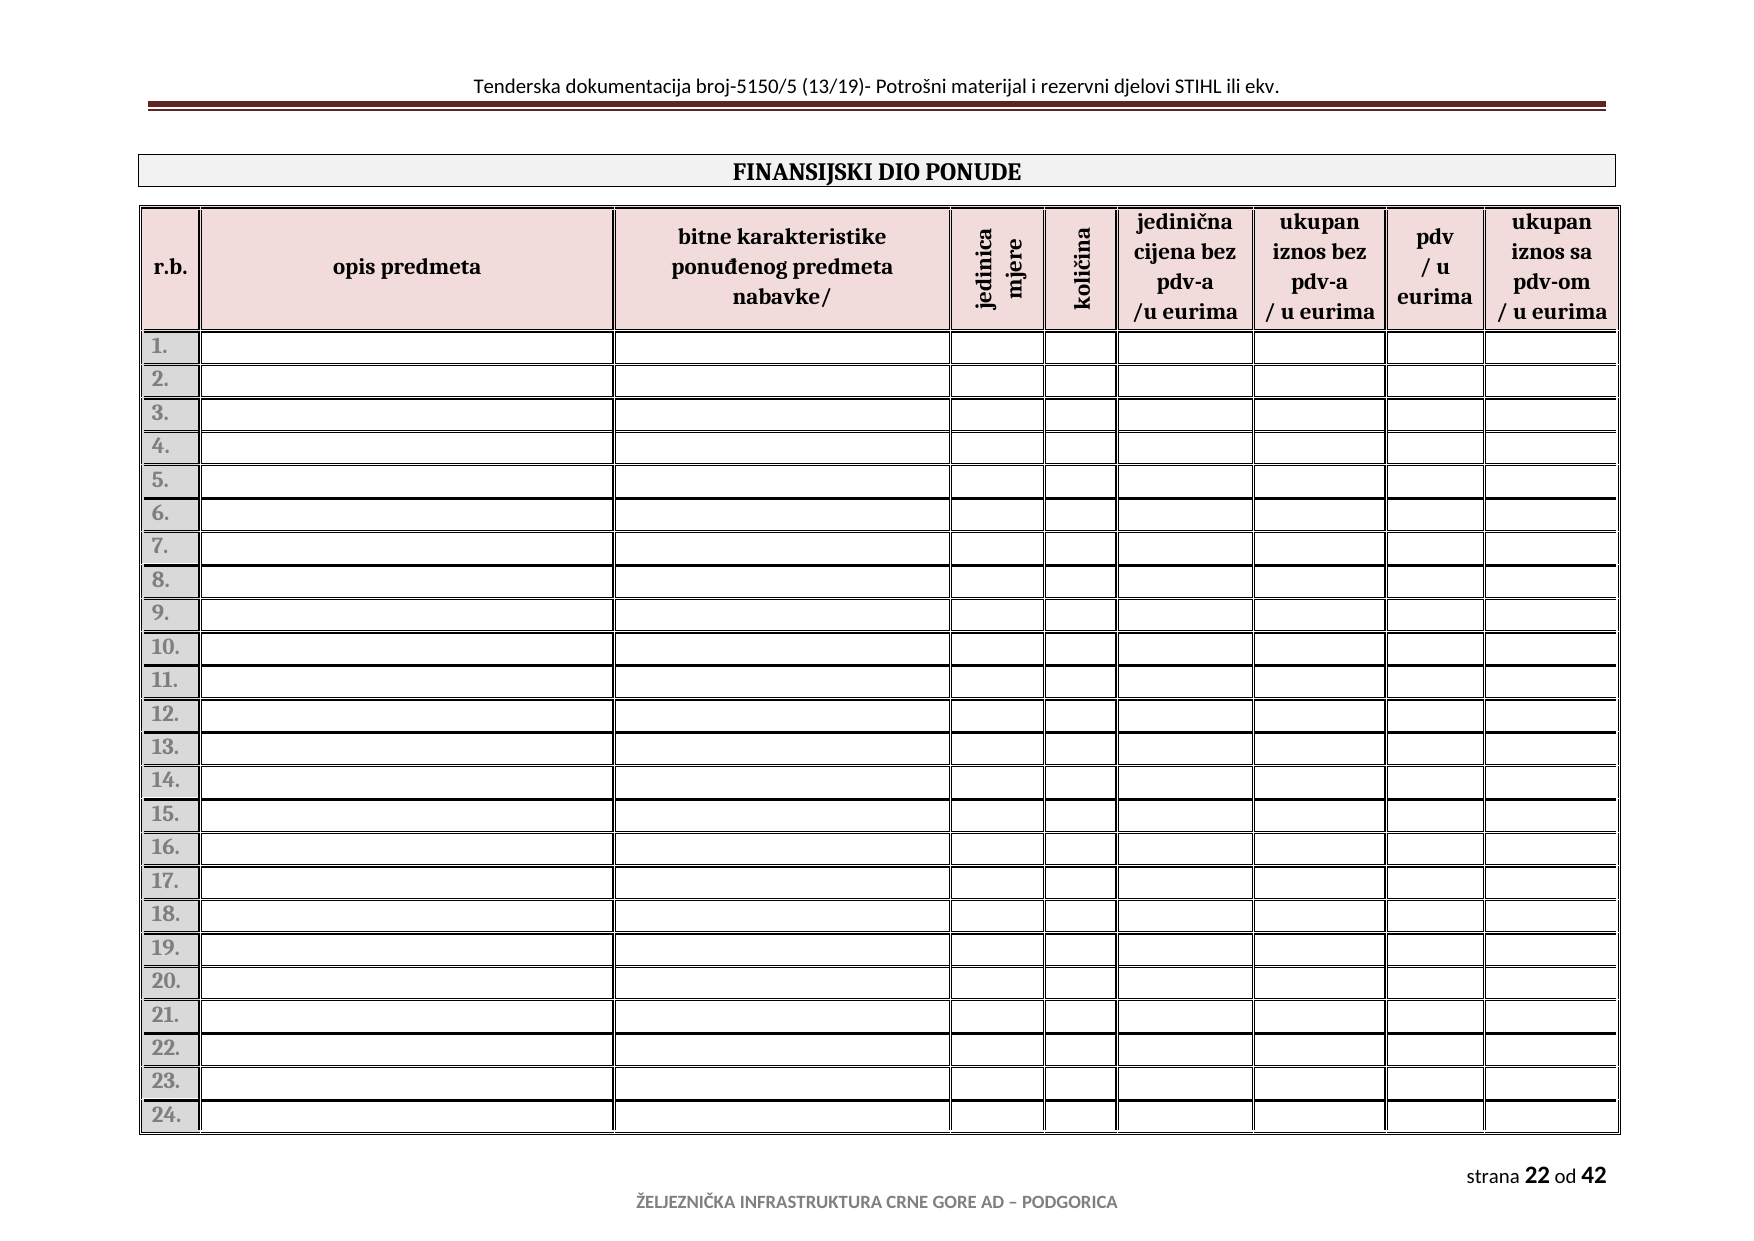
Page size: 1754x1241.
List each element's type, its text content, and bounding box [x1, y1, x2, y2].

table_cell [1046, 901, 1115, 931]
table_cell [1253, 1099, 1386, 1132]
table_header ukupan iznos sa pdv-om / u eurima [1484, 206, 1619, 329]
table_cell [1388, 567, 1483, 597]
table_cell [1255, 600, 1384, 630]
table_cell [950, 1099, 1044, 1132]
table_cell [1119, 901, 1252, 931]
table_cell [142, 831, 199, 864]
table_cell [1388, 634, 1483, 664]
table_cell [202, 433, 612, 463]
table_cell [1484, 1099, 1619, 1132]
table_cell [1119, 667, 1252, 697]
table_cell [1119, 466, 1252, 497]
table_cell [1119, 1068, 1252, 1098]
table_cell [616, 533, 949, 563]
table_cell [616, 701, 949, 731]
table_cell [616, 1035, 949, 1065]
table_cell [1388, 734, 1483, 764]
table_header r.b. [142, 209, 200, 329]
table_cell [1486, 363, 1618, 396]
table_cell [952, 1001, 1043, 1032]
table_cell [1046, 567, 1115, 597]
table_cell [1119, 433, 1252, 463]
table_cell [202, 634, 612, 664]
table_cell [1255, 500, 1384, 530]
table_header bitne karakteristike ponuđenog predmeta nabavke/ [614, 208, 950, 329]
table_cell [1255, 834, 1384, 864]
table_cell [1486, 1032, 1618, 1065]
table_cell [1046, 868, 1115, 898]
table_cell [616, 868, 949, 898]
table_cell [616, 1001, 949, 1032]
table_cell [202, 935, 612, 965]
table_cell [1484, 329, 1619, 363]
table_cell [952, 533, 1043, 563]
table_cell [202, 567, 612, 597]
table_cell [952, 366, 1043, 396]
table_cell [1119, 767, 1252, 797]
table_cell [1255, 634, 1384, 664]
table_cell [1255, 734, 1384, 764]
table_cell [202, 667, 612, 697]
table_cell [1486, 530, 1618, 563]
table_cell [202, 834, 612, 864]
table_cell [616, 333, 949, 363]
table_cell [1388, 600, 1483, 630]
table_cell [1486, 1065, 1618, 1098]
table_cell [202, 500, 612, 530]
table_cell [1486, 831, 1618, 864]
table_cell [1388, 466, 1483, 497]
table_cell [952, 634, 1043, 664]
table_cell [142, 998, 199, 1032]
table_cell [952, 834, 1043, 864]
table_cell [1388, 333, 1483, 363]
table_cell [1119, 734, 1252, 764]
table_cell [1388, 935, 1483, 965]
table_cell [616, 567, 949, 597]
table_cell [142, 697, 199, 731]
table_cell [142, 396, 199, 430]
table_cell [1046, 968, 1115, 998]
table_cell [141, 564, 198, 597]
table_cell [1046, 600, 1115, 630]
table_cell [202, 366, 612, 396]
table_cell [1388, 701, 1483, 731]
table_cell [952, 935, 1043, 965]
table_cell [141, 731, 198, 764]
table_cell [142, 898, 199, 931]
table_cell [1388, 1001, 1483, 1032]
table_cell [1255, 466, 1384, 497]
table_cell [1255, 868, 1384, 898]
table_cell [142, 463, 199, 497]
table_cell [1046, 500, 1115, 530]
table_cell [952, 801, 1043, 831]
table_cell [202, 533, 612, 563]
table_cell [1388, 1068, 1483, 1098]
table_cell [952, 567, 1043, 597]
table_cell [616, 834, 949, 864]
table_cell [202, 1001, 612, 1032]
table_cell [142, 1065, 199, 1098]
table_cell [1119, 701, 1252, 731]
table_cell [1044, 1099, 1117, 1132]
table_cell [202, 1068, 612, 1098]
table_cell [1255, 533, 1384, 563]
table_cell [616, 500, 949, 530]
table_cell [202, 801, 612, 831]
table_cell [1388, 667, 1483, 697]
table_cell [1388, 801, 1483, 831]
table_cell [952, 901, 1043, 931]
table_cell [1486, 697, 1618, 731]
table_cell [202, 333, 612, 363]
table_cell [1119, 500, 1252, 530]
table_cell [614, 1101, 950, 1132]
table_cell [202, 734, 612, 764]
table_cell [1486, 396, 1618, 430]
table_cell [1119, 533, 1252, 563]
table_cell [1255, 567, 1384, 597]
table_cell [1046, 433, 1115, 463]
table_cell [1388, 366, 1483, 396]
table_cell [1119, 935, 1252, 965]
table_cell [1486, 998, 1618, 1032]
table_cell [952, 600, 1043, 630]
table_cell [1388, 834, 1483, 864]
table_cell [142, 530, 199, 563]
table_cell [1046, 734, 1115, 764]
table_cell [142, 363, 199, 396]
table_cell [1388, 533, 1483, 563]
table_cell [1046, 1001, 1115, 1032]
table_cell [616, 634, 949, 664]
table_cell [1255, 333, 1384, 363]
table_cell [952, 400, 1043, 430]
table_cell [142, 764, 199, 797]
table_cell [1119, 600, 1252, 630]
table_header količina [1044, 206, 1117, 329]
table_cell [1046, 834, 1115, 864]
table_cell [1119, 567, 1252, 597]
table_cell [616, 901, 949, 931]
table_cell [141, 1099, 200, 1132]
table_cell [1486, 965, 1618, 998]
table_cell [1046, 1068, 1115, 1098]
table_cell [1119, 968, 1252, 998]
table_cell [616, 734, 949, 764]
table_cell [1046, 333, 1115, 363]
table_cell [952, 466, 1043, 497]
table_cell [952, 1035, 1043, 1065]
table_header pdv / u eurima [1386, 208, 1484, 329]
table_cell [1255, 366, 1384, 396]
table_header jedinična cijena bez pdv-a /u eurima [1117, 208, 1253, 329]
table_cell [1484, 864, 1619, 898]
table_cell [202, 767, 612, 797]
subtitle FINANSIJSKI DIO PONUDE [139, 155, 1615, 186]
table_cell [1486, 564, 1619, 597]
table_cell [616, 767, 949, 797]
table_cell [1255, 801, 1384, 831]
table_cell [1388, 868, 1483, 898]
table_cell [1255, 1001, 1384, 1032]
table_cell [952, 968, 1043, 998]
table_cell [616, 366, 949, 396]
table_cell [202, 400, 612, 430]
table_cell [142, 931, 199, 965]
table_cell [1046, 701, 1115, 731]
table_cell [1486, 430, 1618, 463]
table_header opis predmeta [200, 208, 614, 329]
table_cell [1255, 701, 1384, 731]
table_cell [142, 430, 198, 463]
table_cell [142, 1032, 198, 1065]
table_cell [1388, 433, 1483, 463]
table_cell [616, 466, 949, 497]
table_cell [952, 734, 1043, 764]
table_cell [1046, 935, 1115, 965]
table_cell [1046, 667, 1115, 697]
table_cell [141, 329, 200, 363]
table_header jedinica mjere [950, 206, 1044, 329]
table_cell [1486, 597, 1618, 630]
table_cell [1046, 400, 1115, 430]
table_cell [1119, 834, 1252, 864]
table_cell [200, 1101, 614, 1132]
table_cell [1119, 634, 1252, 664]
table_cell [952, 433, 1043, 463]
table_cell [616, 935, 949, 965]
table_cell [142, 597, 199, 630]
table_cell [1255, 767, 1384, 797]
table_cell [141, 630, 200, 664]
table_cell [1486, 731, 1619, 764]
table_cell [1046, 767, 1115, 797]
table_cell [1486, 798, 1619, 831]
table_cell [202, 600, 612, 630]
table_cell [202, 1035, 612, 1065]
table_cell [141, 864, 200, 898]
table_cell [1255, 1035, 1384, 1065]
table_cell [616, 400, 949, 430]
table_cell [1117, 1101, 1253, 1132]
table_cell [1119, 333, 1252, 363]
table_cell [1046, 533, 1115, 563]
table_cell [952, 868, 1043, 898]
table_cell [1255, 901, 1384, 931]
table_cell [1046, 634, 1115, 664]
table_cell [142, 664, 198, 697]
table_cell [1386, 1101, 1484, 1132]
table_cell [1486, 497, 1618, 530]
table_cell [1486, 898, 1618, 931]
table_cell [1388, 901, 1483, 931]
table_cell [1119, 801, 1252, 831]
table_cell [1388, 767, 1483, 797]
table_cell [1255, 667, 1384, 697]
table_cell [1119, 868, 1252, 898]
table_cell [202, 868, 612, 898]
table_cell [202, 968, 612, 998]
table_cell [952, 701, 1043, 731]
table_cell [202, 466, 612, 497]
table_cell [1119, 1001, 1252, 1032]
table_cell [1486, 931, 1618, 965]
table_cell [616, 801, 949, 831]
table_cell [1486, 664, 1618, 697]
table_cell [1046, 1035, 1115, 1065]
table_cell [1119, 1035, 1252, 1065]
table_cell [952, 1068, 1043, 1098]
table_cell [952, 767, 1043, 797]
table_cell [1255, 1068, 1384, 1098]
table_cell [1046, 466, 1115, 497]
table_cell [141, 798, 198, 831]
table_cell [142, 965, 198, 998]
table_cell [952, 667, 1043, 697]
table_cell [1388, 968, 1483, 998]
table_cell [616, 667, 949, 697]
table_cell [1255, 935, 1384, 965]
table_header ukupan iznos bez pdv-a / u eurima [1253, 206, 1386, 329]
table_cell [142, 497, 198, 530]
table_cell [1486, 764, 1618, 797]
table_cell [616, 433, 949, 463]
table_cell [616, 600, 949, 630]
table_cell [1388, 500, 1483, 530]
table_cell [1388, 400, 1483, 430]
table_cell [1119, 400, 1252, 430]
table_cell [952, 500, 1043, 530]
table_cell [1484, 630, 1619, 664]
table_cell [952, 333, 1043, 363]
table_cell [1255, 400, 1384, 430]
table_cell [1119, 366, 1252, 396]
table_cell [1486, 463, 1618, 497]
table_cell [1255, 433, 1384, 463]
table_cell [1046, 801, 1115, 831]
table_cell [616, 1068, 949, 1098]
table_cell [202, 701, 612, 731]
table_cell [1046, 366, 1115, 396]
table_cell [1388, 1035, 1483, 1065]
table_cell [616, 968, 949, 998]
table_cell [202, 901, 612, 931]
table_cell [1255, 968, 1384, 998]
